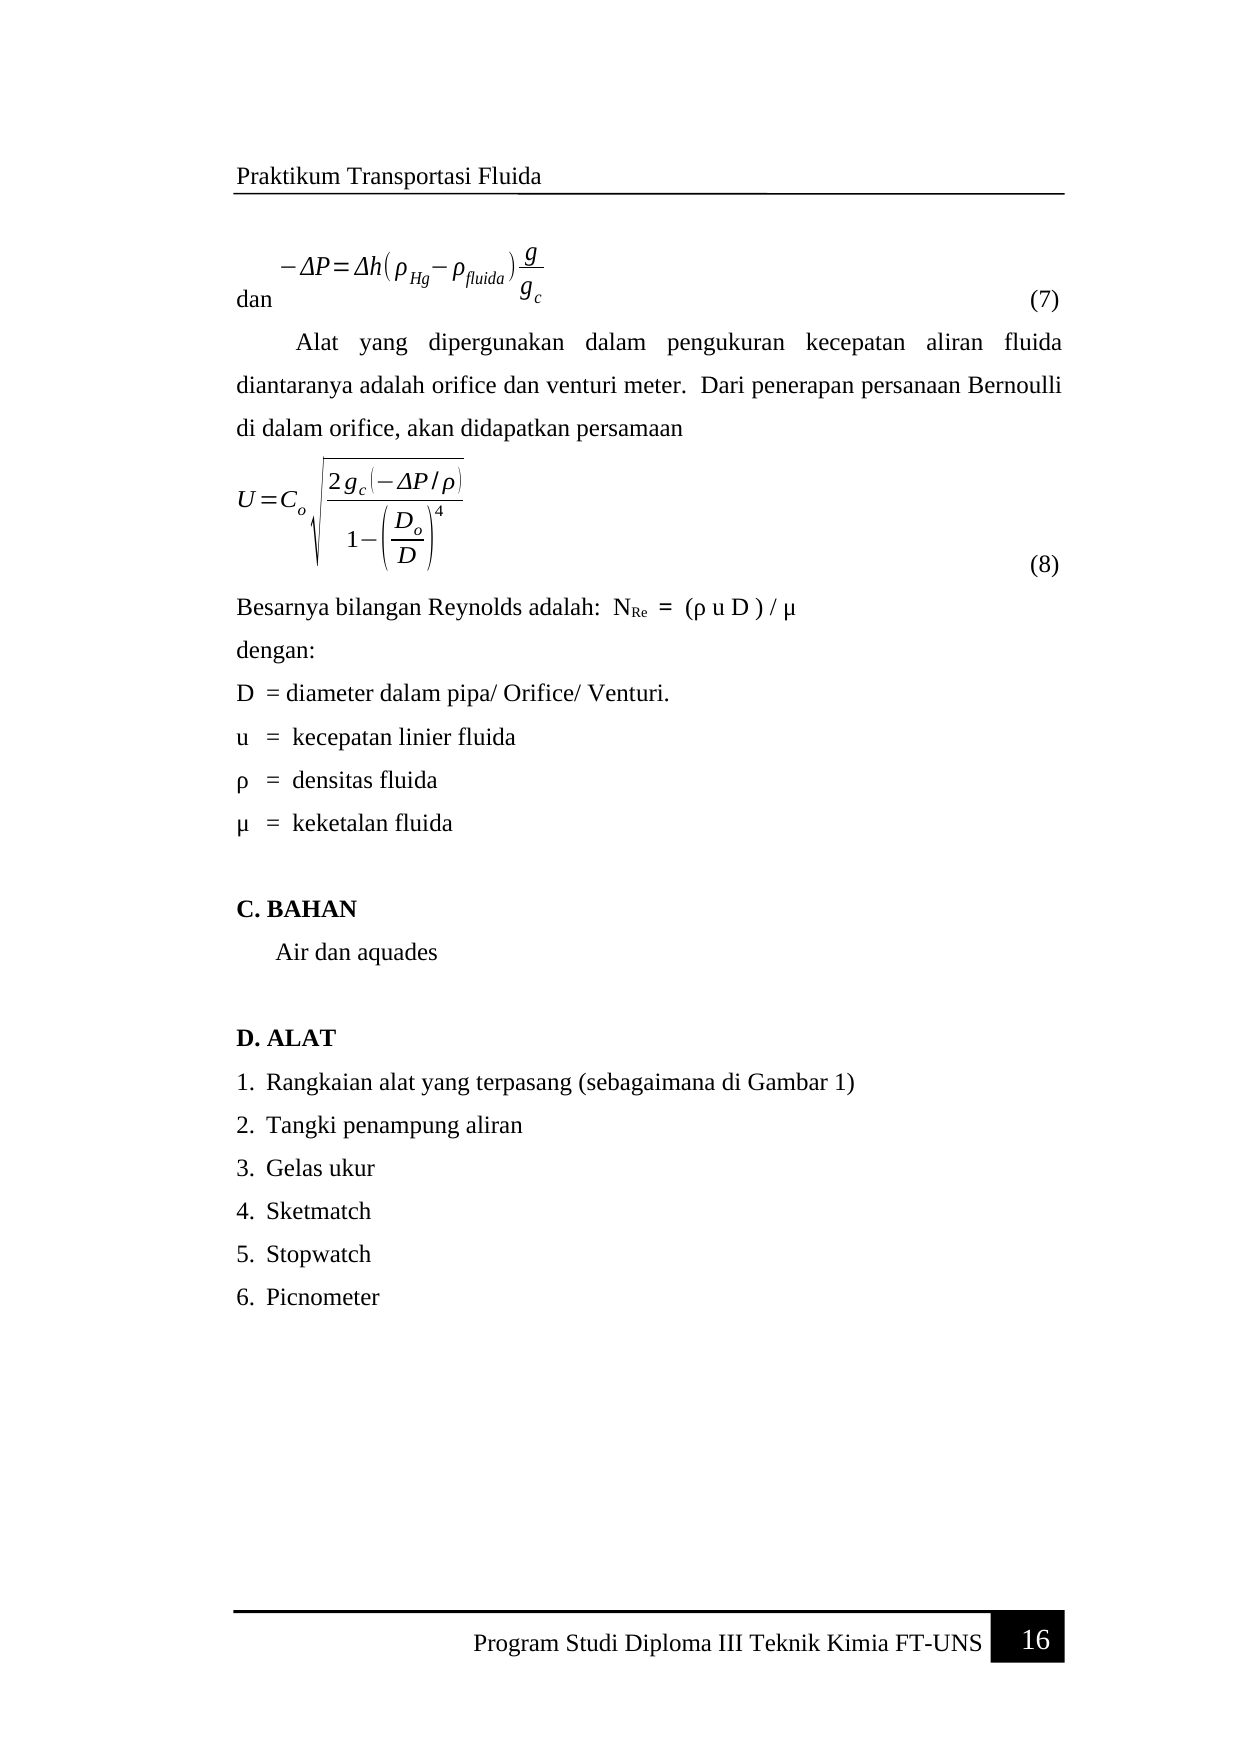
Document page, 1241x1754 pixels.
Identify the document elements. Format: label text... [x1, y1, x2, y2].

text u = kecepatan linier fluida [236, 722, 1063, 750]
list Tangki penampung aliran [236, 1110, 1063, 1138]
list Rangkaian alat yang terpasang (sebagaimana di Gambar 1) [236, 1067, 1063, 1095]
text ρ = densitas fluida [236, 765, 1063, 793]
text Besarnya bilangan Reynolds adalah: NRe = (ρ u D ) / μ [236, 592, 1063, 621]
text dengan: [236, 635, 1063, 664]
text dan (7) [236, 236, 1063, 312]
list Picnometer [236, 1282, 1063, 1311]
text μ = keketalan fluida [236, 808, 1063, 837]
text D = diameter dalam pipa/ Orifice/ Venturi. [236, 678, 1063, 707]
list Stopwatch [236, 1239, 1063, 1268]
text C. BAHAN [236, 894, 1063, 923]
list Sketmatch [236, 1196, 1063, 1225]
text D. ALAT [236, 1023, 1063, 1052]
text (8) [236, 456, 1063, 578]
text Alat yang dipergunakan dalam pengukuran kecepatan aliran fluida diantaranya adalah orifice dan venturi meter. Dari penerapan persanaan Bernoulli di dalam orifice, akan didapatkan persamaan [236, 327, 1063, 442]
list Gelas ukur [236, 1153, 1063, 1182]
text Air dan aquades [275, 937, 1063, 966]
